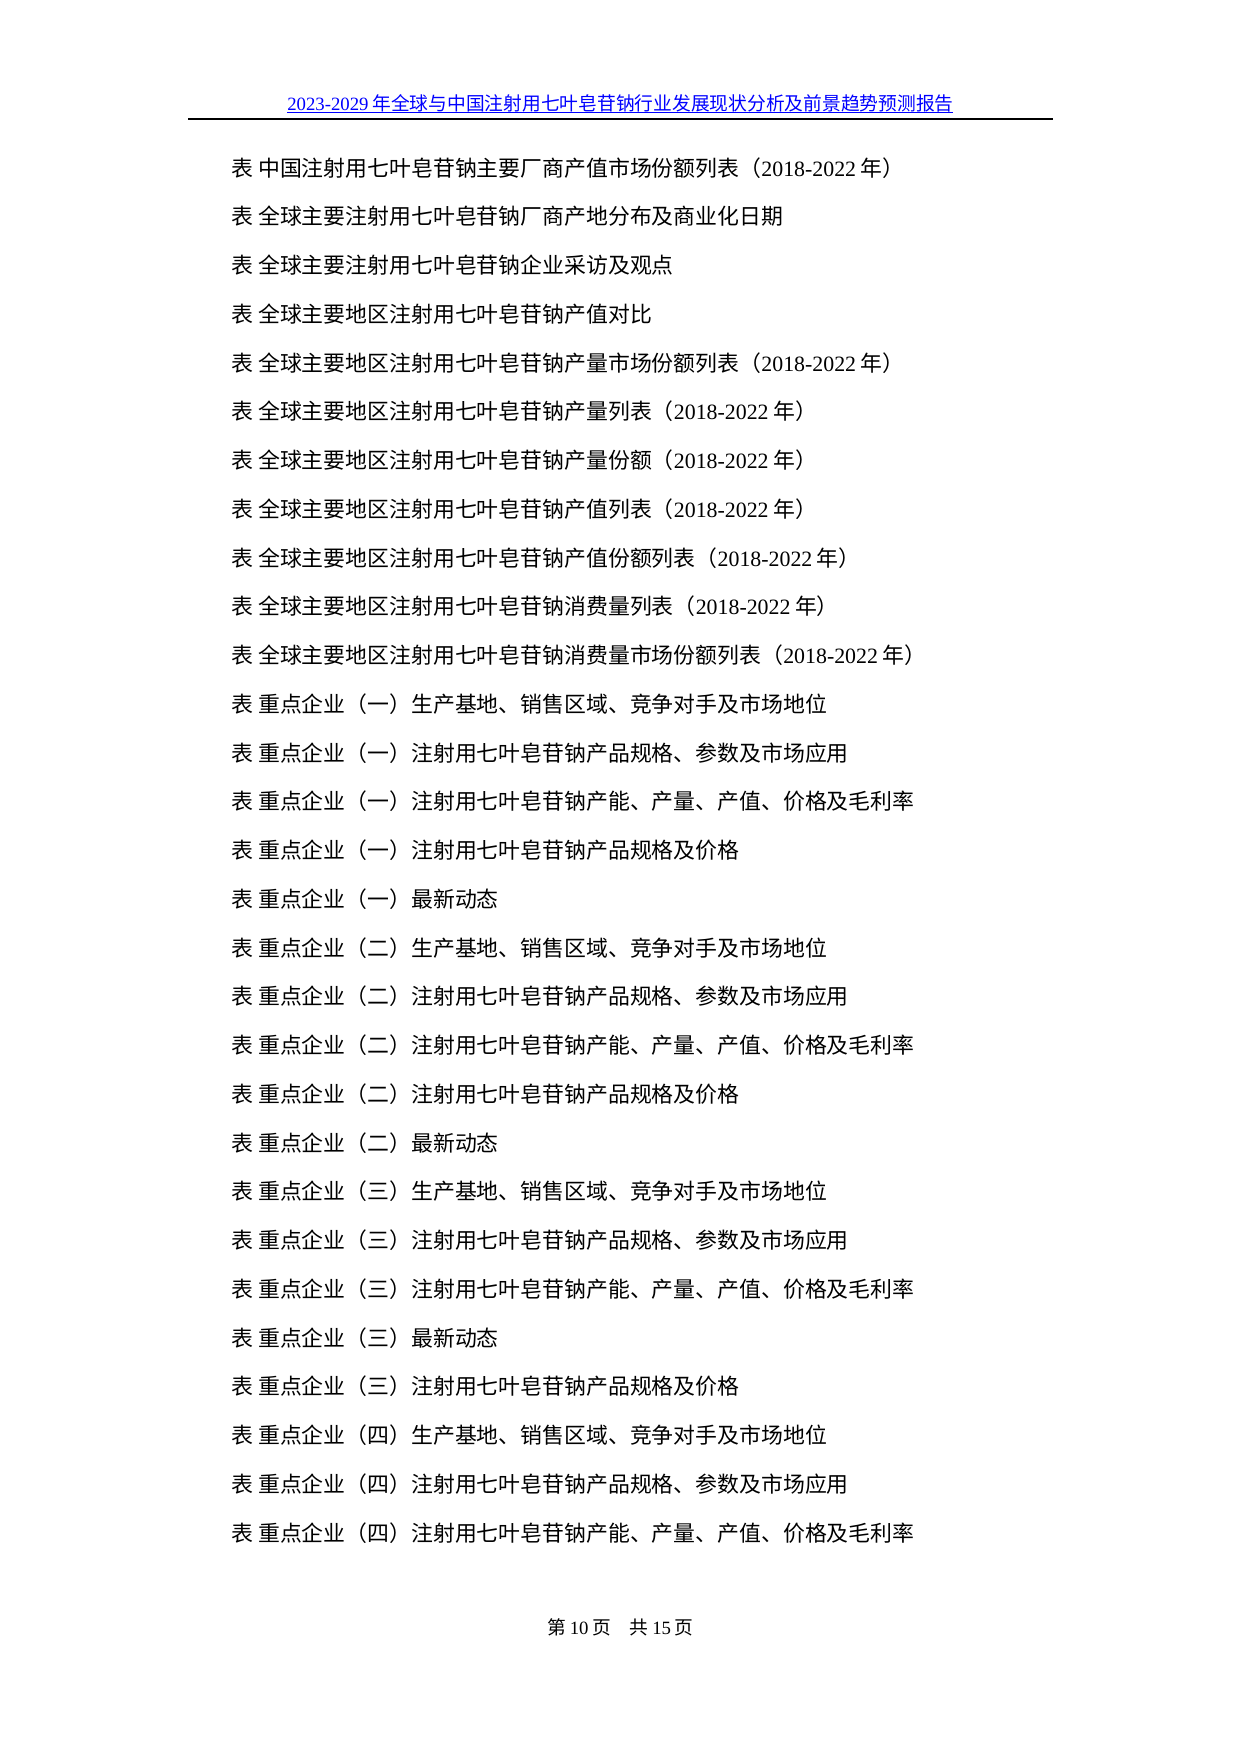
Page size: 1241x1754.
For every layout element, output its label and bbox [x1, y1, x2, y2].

text [187, 150, 1053, 1548]
